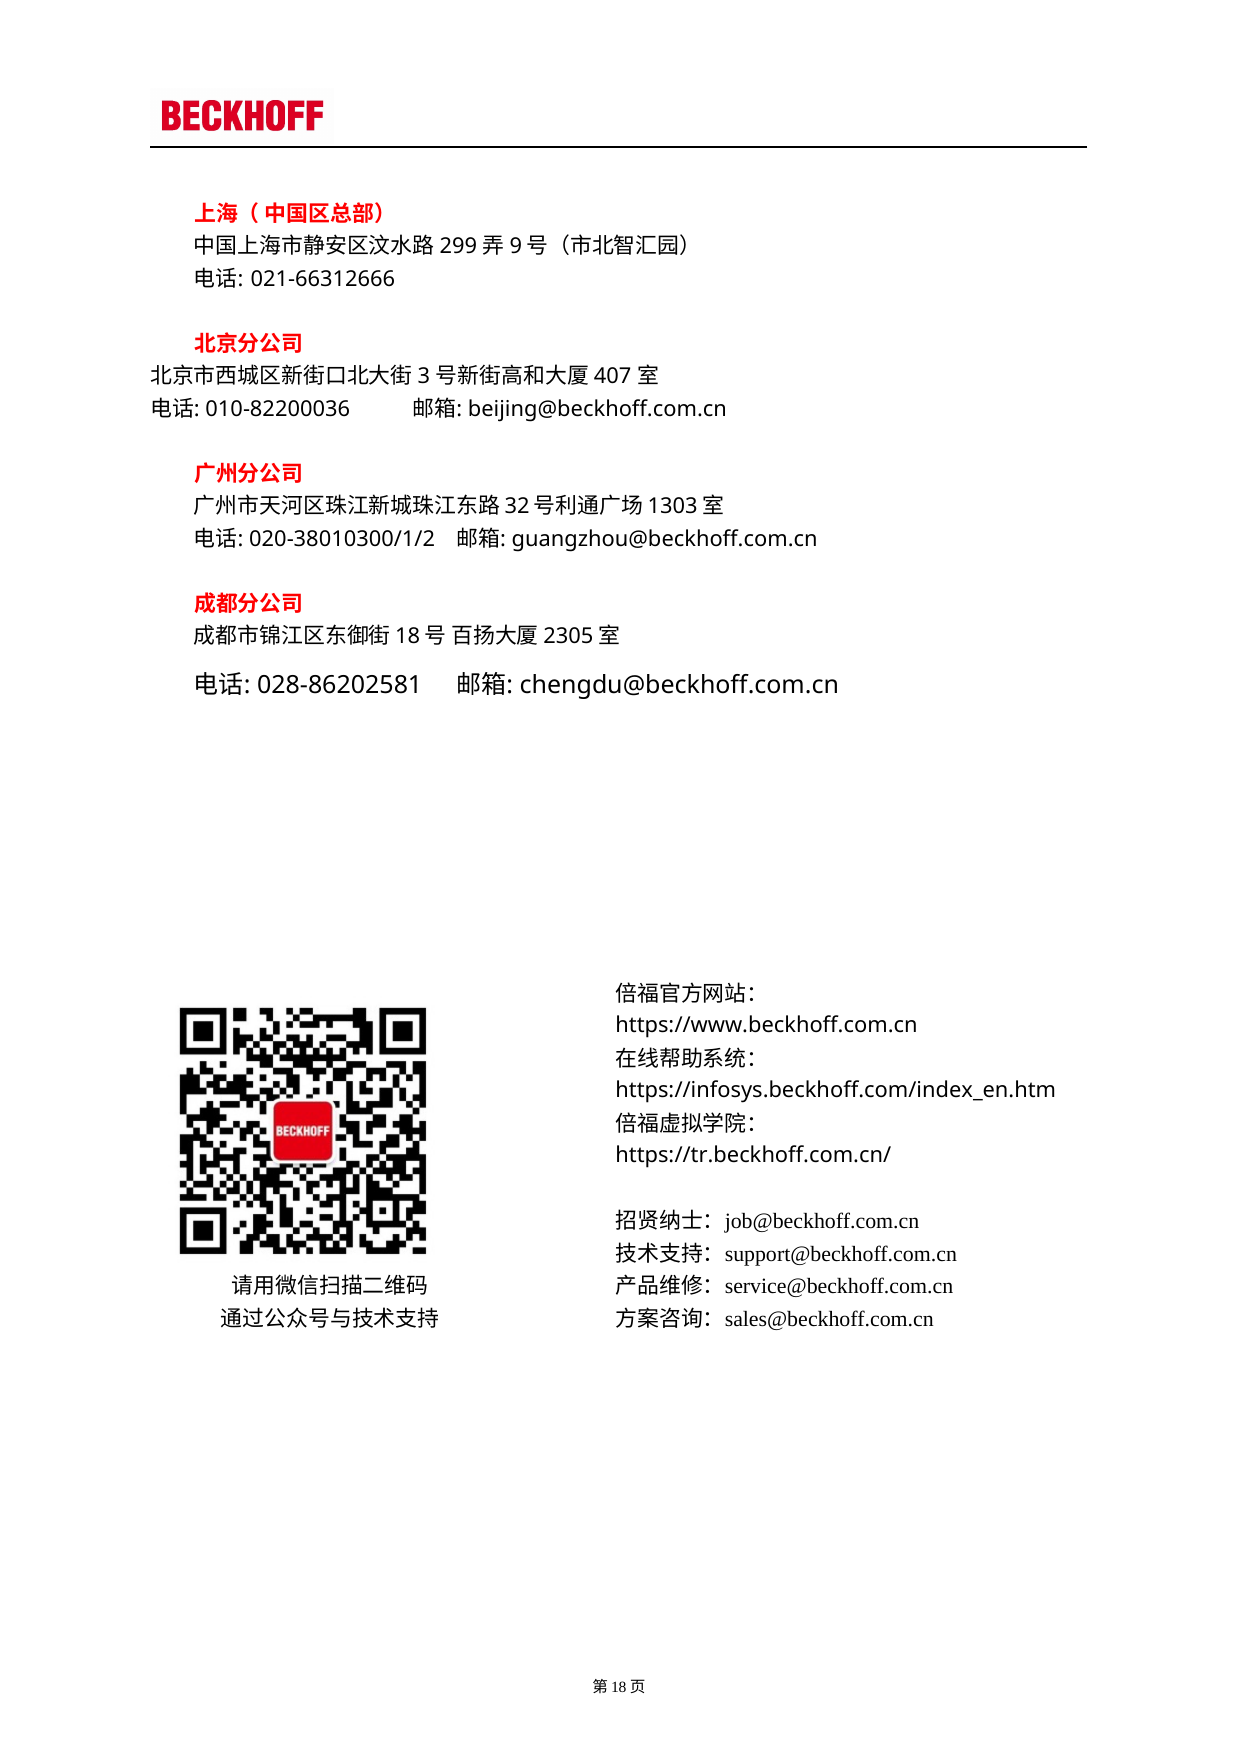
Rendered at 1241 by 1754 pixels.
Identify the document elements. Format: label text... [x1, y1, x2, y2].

text 电话: 028-86202581 邮箱: chengdu@beckhoff.com.cn [150, 650, 945, 715]
text 电话: 020-38010300/1/2 邮箱: guangzhou@beckhoff.com.cn [150, 520, 1012, 553]
text 电话: 010-82200036 邮箱: beijing@beckhoff.com.cn [150, 390, 1087, 423]
text 中国上海市静安区汶水路 299 弄 9号（市北智汇园） [150, 228, 945, 260]
text 广州分公司 [150, 455, 1087, 488]
table_cell 招贤纳士：job@beckhoff.com.cn 技术支持：support@beckhoff.com.cn 产品维修：service@beckhoff.com.cn 方案咨询：sales@beckhoff.com.cn [560, 1203, 1075, 1333]
text 广州市天河区珠江新城珠江东路32号利通广场1303室 [150, 488, 1012, 520]
text 北京市西城区新街口北大街 3 号新街高和大厦 407 室 [150, 358, 1087, 390]
table_header 请用微信扫描二维码 通过公众号与技术支持交流 [139, 975, 560, 1333]
text 成都分公司 [150, 585, 1087, 618]
text 北京分公司 [150, 325, 1087, 358]
text 成都市锦江区东御街18号 百扬大厦2305 室 [150, 618, 945, 650]
table_cell 倍福虚拟学院： https://tr.beckhoff.com.cn/ [560, 1105, 1075, 1203]
table_header 倍福官方网站： https://www.beckhoff.com.cn 在线帮助系统： https://infosys.beckhoff.com/index_en.htm [560, 975, 1075, 1105]
picture [150, 88, 334, 144]
text 上海（ 中国区总部） [150, 195, 1087, 228]
picture [160, 988, 446, 1274]
text 电话: 021-66312666 [150, 260, 945, 293]
